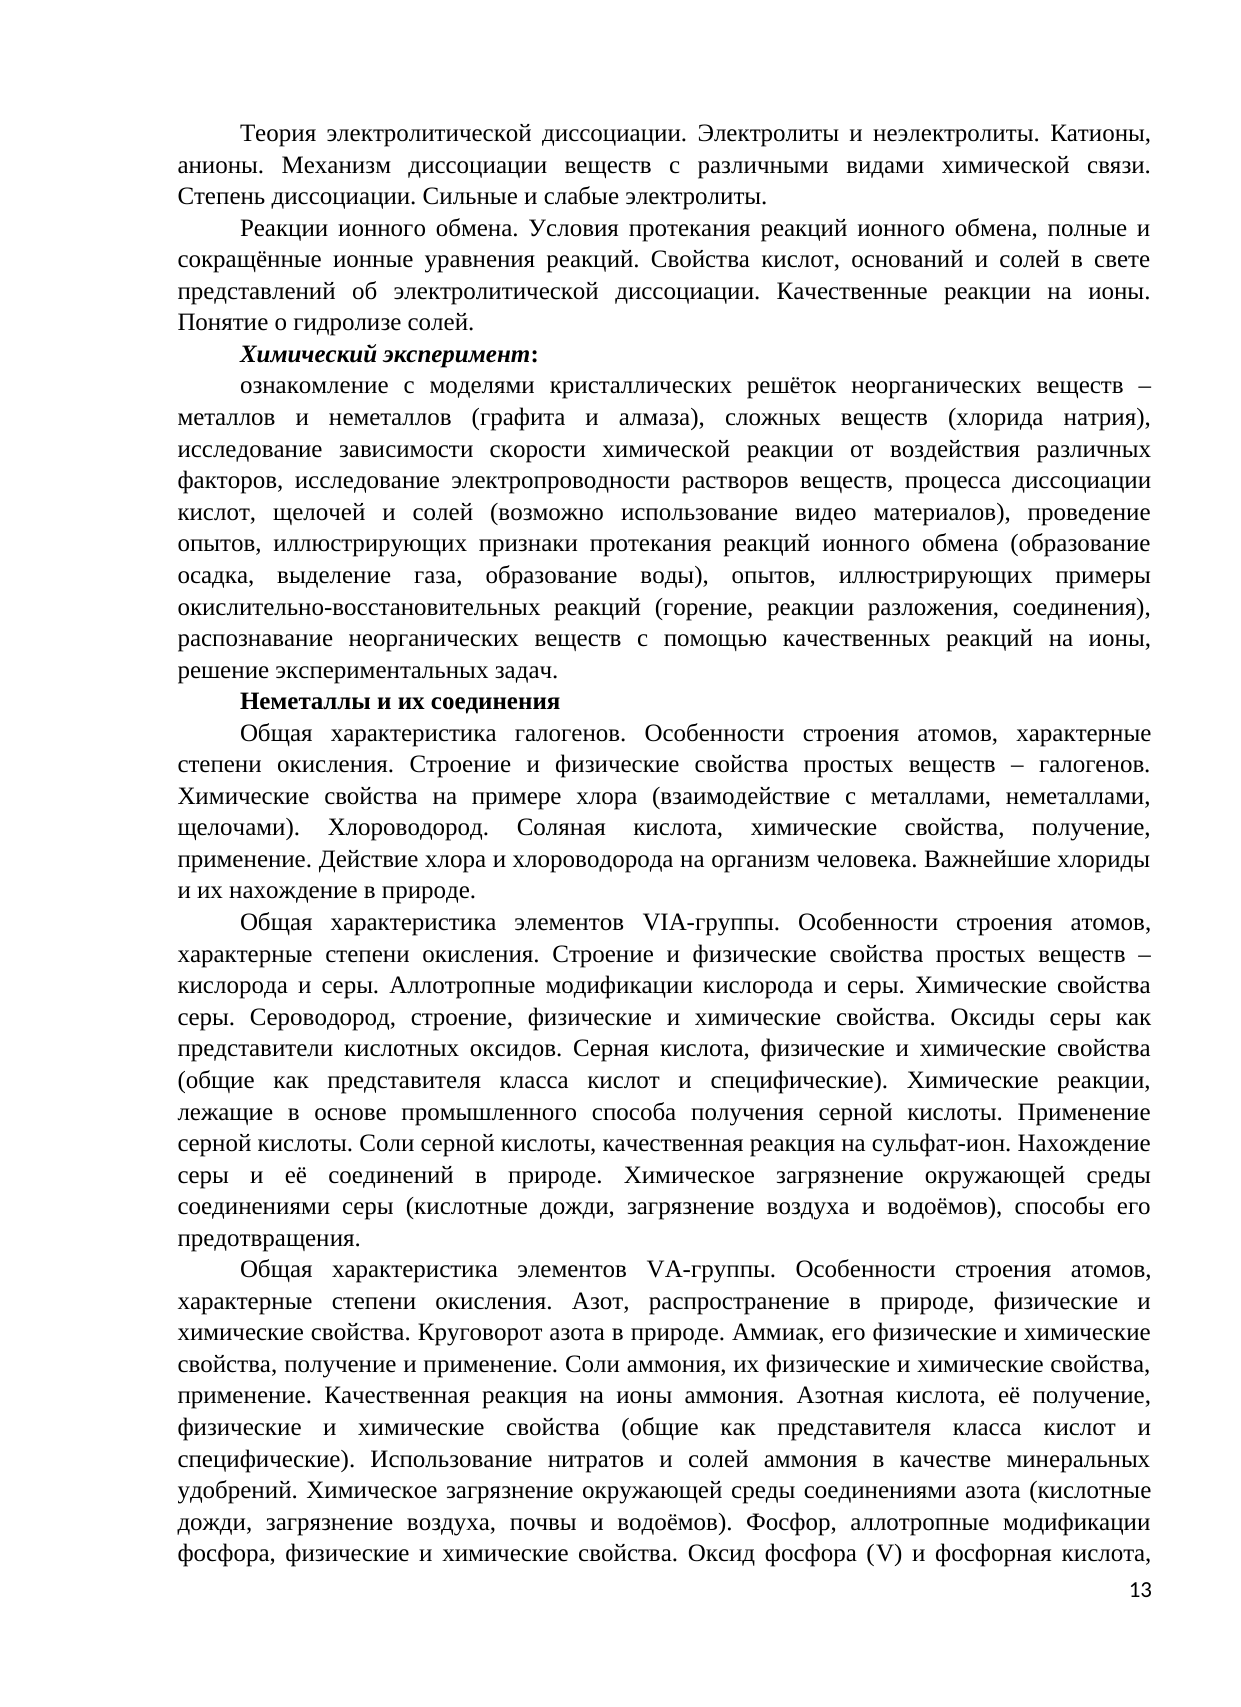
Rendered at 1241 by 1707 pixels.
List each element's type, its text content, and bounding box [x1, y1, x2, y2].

text Реакции ионного обмена. Условия протекания реакций ионного обмена, полные и сокращённые ионные уравнения реакций. Свойства кислот, оснований и солей в свете представлений об электролитической диссоциации. Качественные реакции на ионы. Понятие о гидролизе солей. [177, 213, 1152, 336]
text Теория электролитической диссоциации. Электролиты и неэлектролиты. Катионы, анионы. Механизм диссоциации веществ с различными видами химической связи. Степень диссоциации. Сильные и слабые электролиты. [177, 118, 1152, 210]
text Общая характеристика галогенов. Особенности строения атомов, характерные степени окисления. Строение и физические свойства простых веществ – галогенов. Химические свойства на примере хлора (взаимодействие с металлами, неметаллами, щелочами). Хлороводород. Соляная кислота, химические свойства, получение, применение. Действие хлора и хлороводорода на организм человека. Важнейшие хлориды и их нахождение в природе. [177, 718, 1152, 904]
text Общая характеристика элементов VIА-группы. Особенности строения атомов, характерные степени окисления. Строение и физические свойства простых веществ – кислорода и серы. Аллотропные модификации кислорода и серы. Химические свойства серы. Сероводород, строение, физические и химические свойства. Оксиды серы как представители кислотных оксидов. Серная кислота, физические и химические свойства (общие как представителя класса кислот и специфические). Химические реакции, лежащие в основе промышленного способа получения серной кислоты. Применение серной кислоты. Соли серной кислоты, качественная реакция на сульфат-ион. Нахождение серы и её соединений в природе. Химическое загрязнение окружающей среды соединениями серы (кислотные дожди, загрязнение воздуха и водоёмов), способы его предотвращения. [177, 907, 1152, 1252]
text Неметаллы и их соединения [177, 686, 1152, 715]
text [177, 1254, 1152, 1567]
text Химический эксперимент: [177, 339, 1152, 368]
text ознакомление с моделями кристаллических решёток неорганических веществ – металлов и неметаллов (графита и алмаза), сложных веществ (хлорида натрия), исследование зависимости скорости химической реакции от воздействия различных факторов, исследование электропроводности растворов веществ, процесса диссоциации кислот, щелочей и солей (возможно использование видео материалов), проведение опытов, иллюстрирующих признаки протекания реакций ионного обмена (образование осадка, выделение газа, образование воды), опытов, иллюстрирующих примеры окислительно-восстановительных реакций (горение, реакции разложения, соединения), распознавание неорганических веществ с помощью качественных реакций на ионы, решение экспериментальных задач. [177, 371, 1152, 683]
